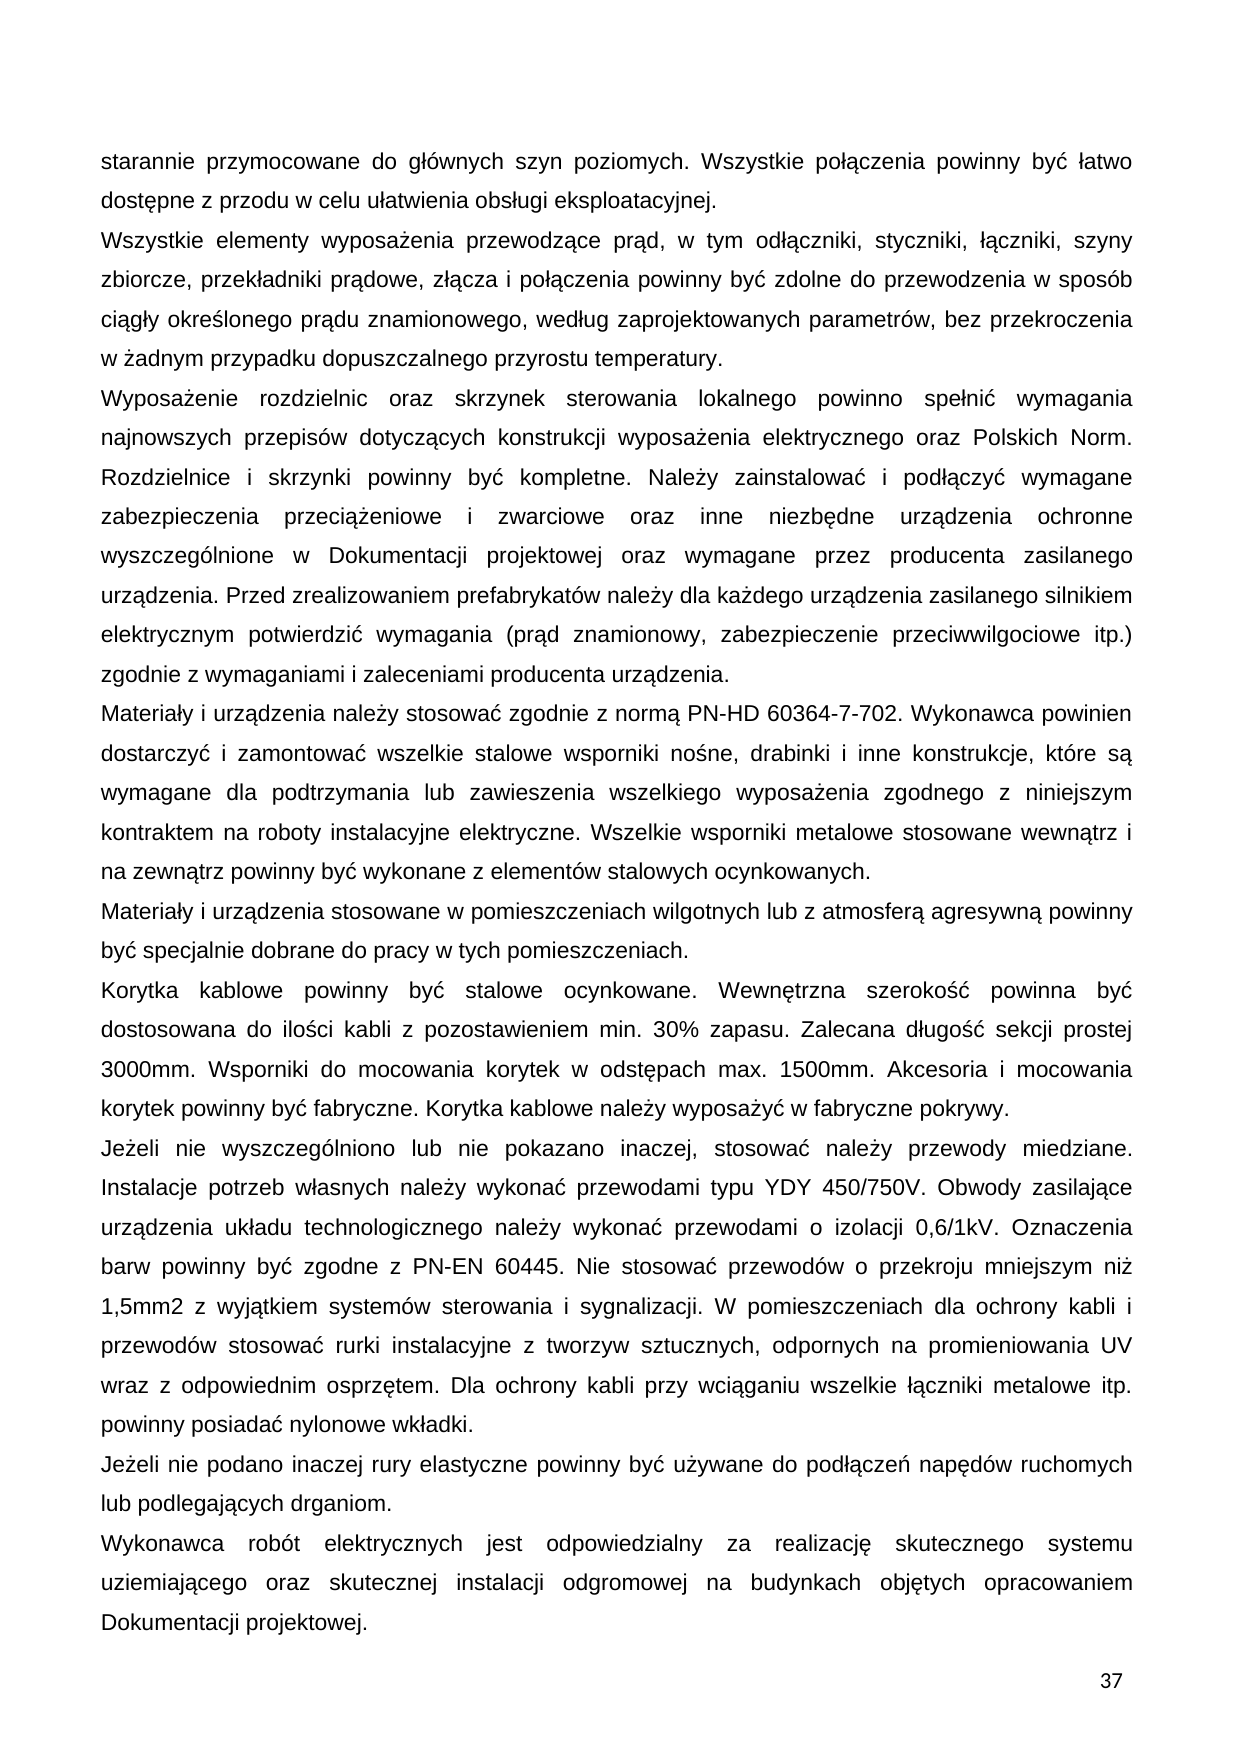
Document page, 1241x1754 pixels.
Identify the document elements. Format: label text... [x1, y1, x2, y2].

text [101, 148, 1133, 213]
text Wyposażenie rozdzielnic oraz skrzynek sterowania lokalnego powinno spełnić wymagania najnowszych przepisów dotyczących konstrukcji wyposażenia elektrycznego oraz Polskich Norm. Rozdzielnice i skrzynki powinny być kompletne. Należy zainstalować i podłączyć wymagane zabezpieczenia przeciążeniowe i zwarciowe oraz inne niezbędne urządzenia ochronne wyszczególnione w Dokumentacji projektowej oraz wymagane przez producenta zasilanego urządzenia. Przed zrealizowaniem prefabrykatów należy dla każdego urządzenia zasilanego silnikiem elektrycznym potwierdzić wymagania (prąd znamionowy, zabezpieczenie przeciwwilgociowe itp.) zgodnie z wymaganiami i zaleceniami producenta urządzenia. [101, 384, 1133, 687]
text Wszystkie elementy wyposażenia przewodzące prąd, w tym odłączniki, styczniki, łączniki, szyny zbiorcze, przekładniki prądowe, złącza i połączenia powinny być zdolne do przewodzenia w sposób ciągły określonego prądu znamionowego, według zaprojektowanych parametrów, bez przekroczenia w żadnym przypadku dopuszczalnego przyrostu temperatury. [101, 227, 1133, 371]
text Jeżeli nie podano inaczej rury elastyczne powinny być używane do podłączeń napędów ruchomych lub podlegających drganiom. [101, 1451, 1133, 1516]
text Wykonawca robót elektrycznych jest odpowiedzialny za realizację skutecznego systemu uziemiającego oraz skutecznej instalacji odgromowej na budynkach objętych opracowaniem Dokumentacji projektowej. [101, 1529, 1133, 1635]
text Materiały i urządzenia stosowane w pomieszczeniach wilgotnych lub z atmosferą agresywną powinny być specjalnie dobrane do pracy w tych pomieszczeniach. [101, 898, 1133, 964]
text Materiały i urządzenia należy stosować zgodnie z normą PN-HD 60364-7-702. Wykonawca powinien dostarczyć i zamontować wszelkie stalowe wsporniki nośne, drabinki i inne konstrukcje, które są wymagane dla podtrzymania lub zawieszenia wszelkiego wyposażenia zgodnego z niniejszym kontraktem na roboty instalacyjne elektryczne. Wszelkie wsporniki metalowe stosowane wewnątrz i na zewnątrz powinny być wykonane z elementów stalowych ocynkowanych. [101, 700, 1133, 885]
text Korytka kablowe powinny być stalowe ocynkowane. Wewnętrzna szerokość powinna być dostosowana do ilości kabli z pozostawieniem min. 30% zapasu. Zalecana długość sekcji prostej 3000mm. Wsporniki do mocowania korytek w odstępach max. 1500mm. Akcesoria i mocowania korytek powinny być fabryczne. Korytka kablowe należy wyposażyć w fabryczne pokrywy. [101, 977, 1133, 1122]
text Jeżeli nie wyszczególniono lub nie pokazano inaczej, stosować należy przewody miedziane. Instalacje potrzeb własnych należy wykonać przewodami typu YDY 450/750V. Obwody zasilające urządzenia układu technologicznego należy wykonać przewodami o izolacji 0,6/1kV. Oznaczenia barw powinny być zgodne z PN-EN 60445. Nie stosować przewodów o przekroju mniejszym niż 1,5mm2 z wyjątkiem systemów sterowania i sygnalizacji. W pomieszczeniach dla ochrony kabli i przewodów stosować rurki instalacyjne z tworzyw sztucznych, odpornych na promieniowania UV wraz z odpowiednim osprzętem. Dla ochrony kabli przy wciąganiu wszelkie łączniki metalowe itp. powinny posiadać nylonowe wkładki. [101, 1135, 1133, 1437]
